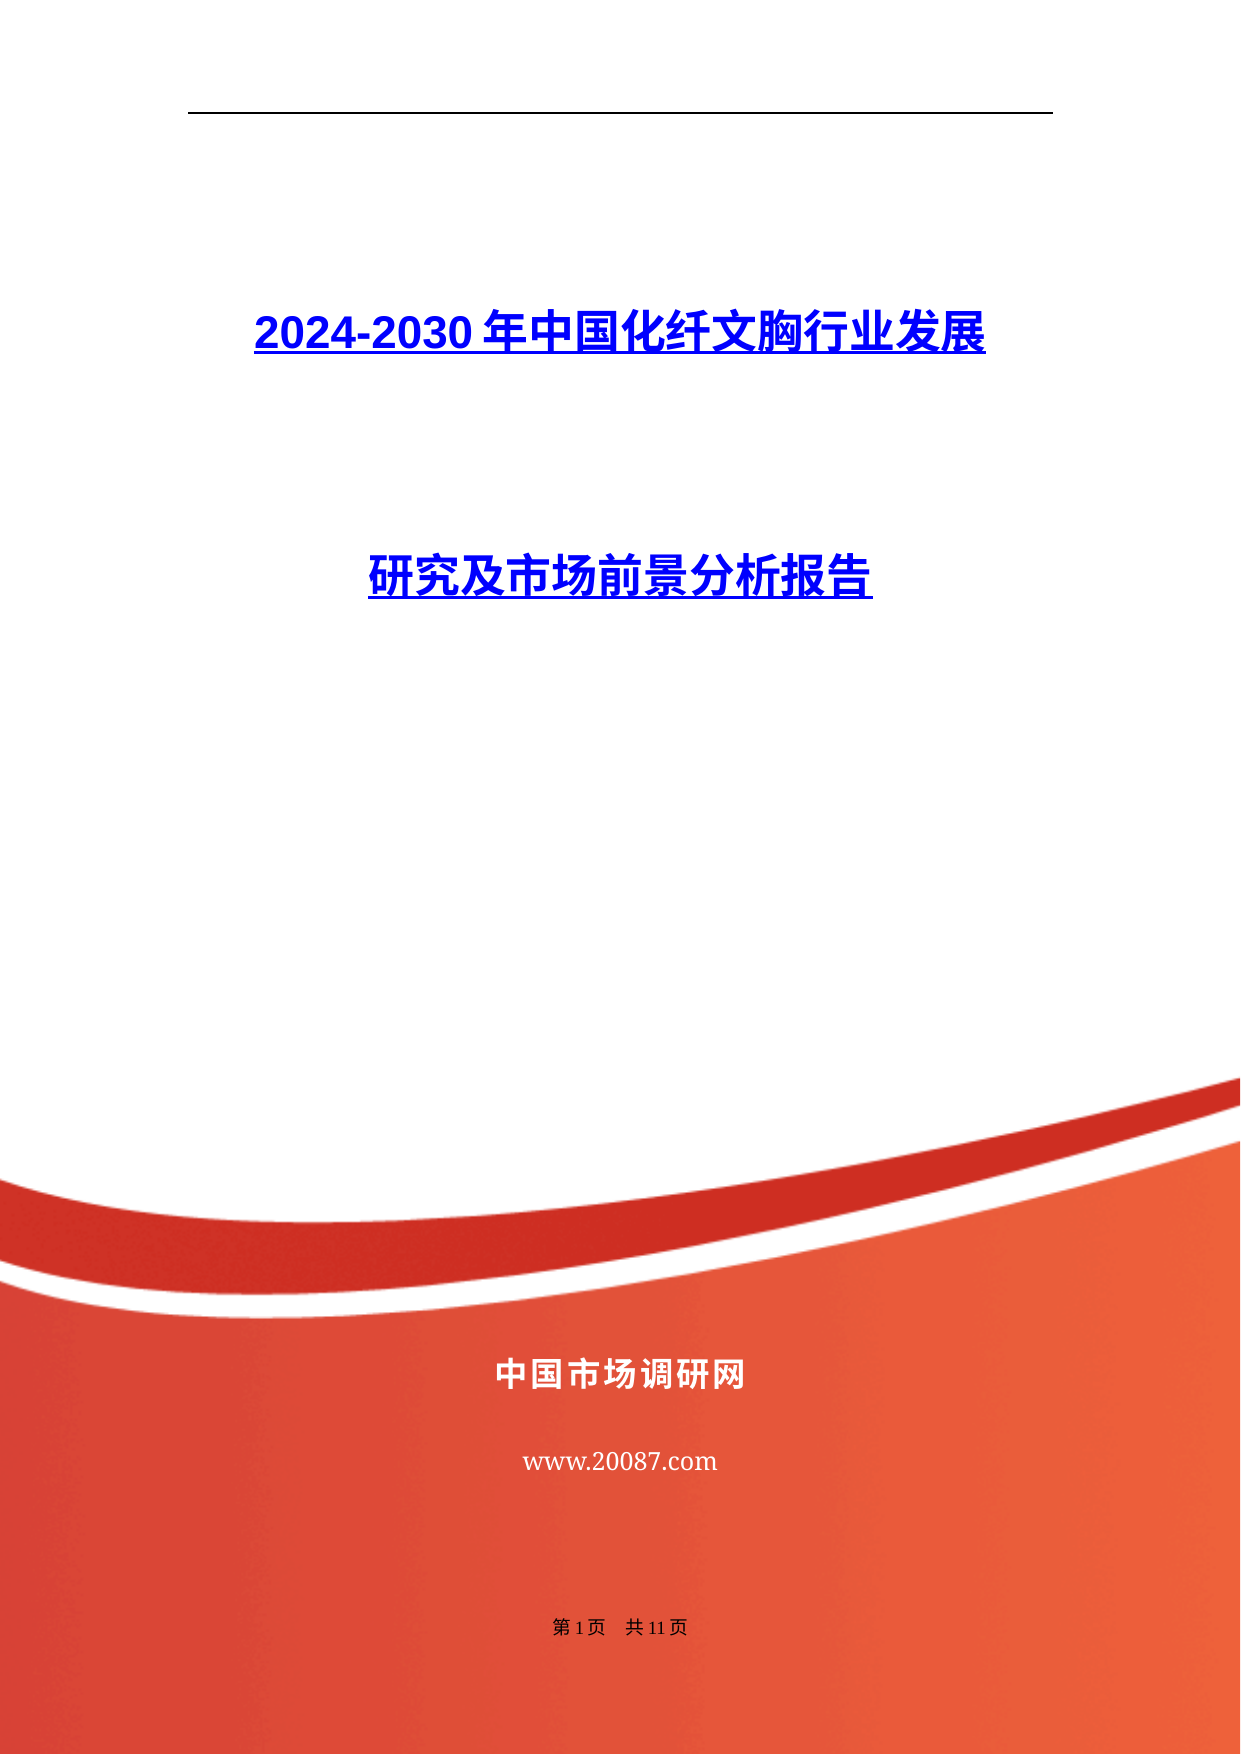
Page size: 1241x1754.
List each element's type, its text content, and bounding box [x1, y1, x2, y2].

picture [0, 1006, 1241, 1754]
table_header 2024-2030年中国化纤文胸行业发展研究及市场前景分析报告 [188, 207, 1053, 773]
subtitle 中国市场调研网 [187, 1339, 1053, 1404]
text www.20087.com [187, 1428, 1053, 1493]
